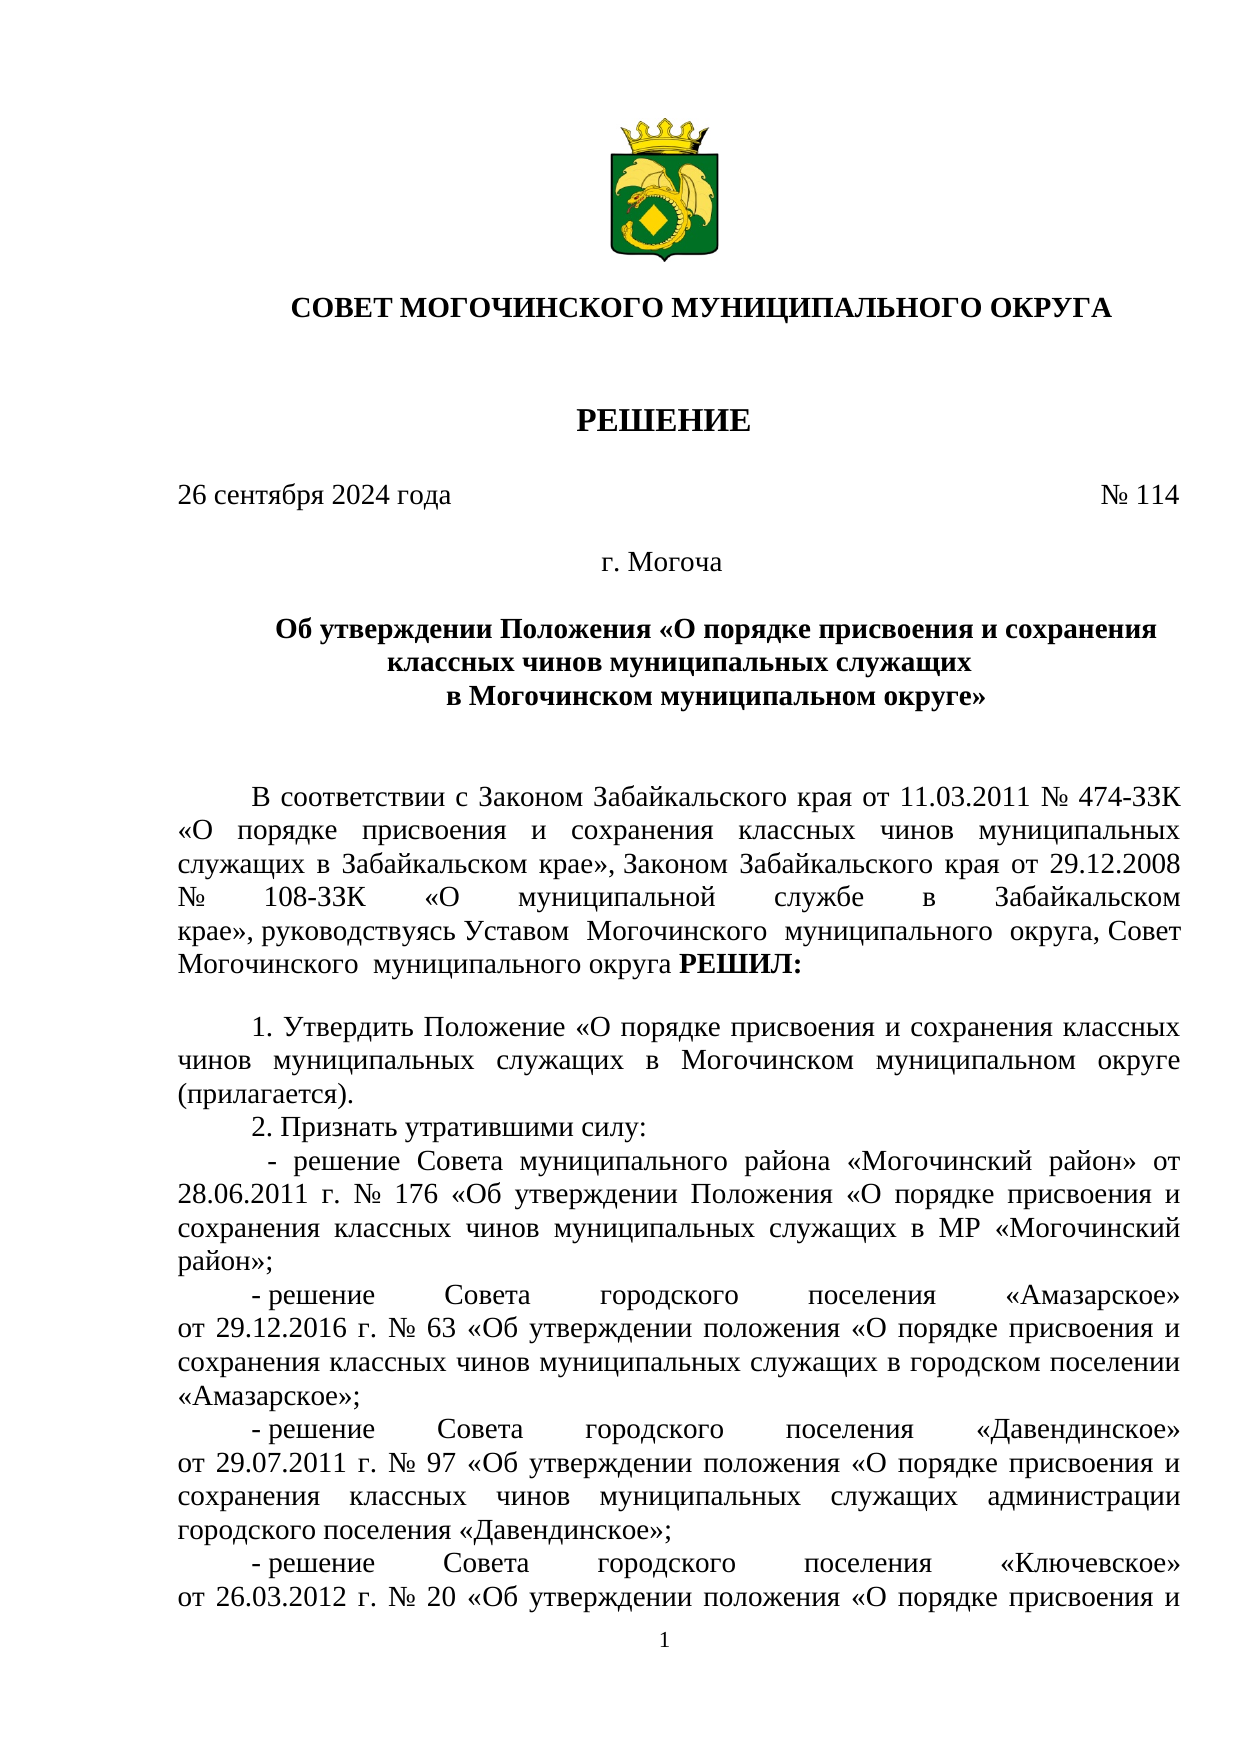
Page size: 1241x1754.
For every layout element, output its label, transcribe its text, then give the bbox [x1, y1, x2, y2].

text Об утверждении Положения «О порядке присвоения и сохранения классных чинов муниципальных служащих [177, 611, 1181, 678]
text г. Могоча [177, 544, 1152, 577]
text - решение Совета городского поселения «Давендинское» от 29.07.2011 г. № 97 «Об утверждении положения «О порядке присвоения и сохранения классных чинов муниципальных служащих администрации городского поселения «Давендинское»; [177, 1411, 1181, 1545]
text 26 сентября 2024 года № 114 [177, 477, 1181, 510]
text 2. Признать утратившими силу: [177, 1109, 1181, 1143]
text в Могочинском муниципальном округе» [177, 678, 1181, 712]
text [177, 1545, 1181, 1612]
text В соответствии с Законом Забайкальского края от 11.03.2011 № 474-ЗЗК «О порядке присвоения и сохранения классных чинов муниципальных служащих в Забайкальском крае», Законом Забайкальского края от 29.12.2008 № 108-ЗЗК «О муниципальной службе в Забайкальском крае», руководствуясь Уставом Могочинского муниципального округа, Совет Могочинского муниципального округа РЕШИЛ: [177, 779, 1181, 980]
text 1. Утвердить Положение «О порядке присвоения и сохранения классных чинов муниципальных служащих в Могочинском муниципальном округе (прилагается). [177, 1009, 1181, 1109]
text РЕШЕНИЕ [177, 400, 1152, 438]
text СОВЕТ МОГОЧИНСКОГО МУНИЦИПАЛЬНОГО ОКРУГА [177, 290, 1152, 323]
text - решение Совета городского поселения «Амазарское» от 29.12.2016 г. № 63 «Об утверждении положения «О порядке присвоения и сохранения классных чинов муниципальных служащих в городском поселении «Амазарское»; [177, 1277, 1181, 1411]
picture [610, 118, 719, 262]
text - решение Совета муниципального района «Могочинский район» от 28.06.2011 г. № 176 «Об утверждении Положения «О порядке присвоения и сохранения классных чинов муниципальных служащих в МР «Могочинский район»; [177, 1143, 1181, 1277]
